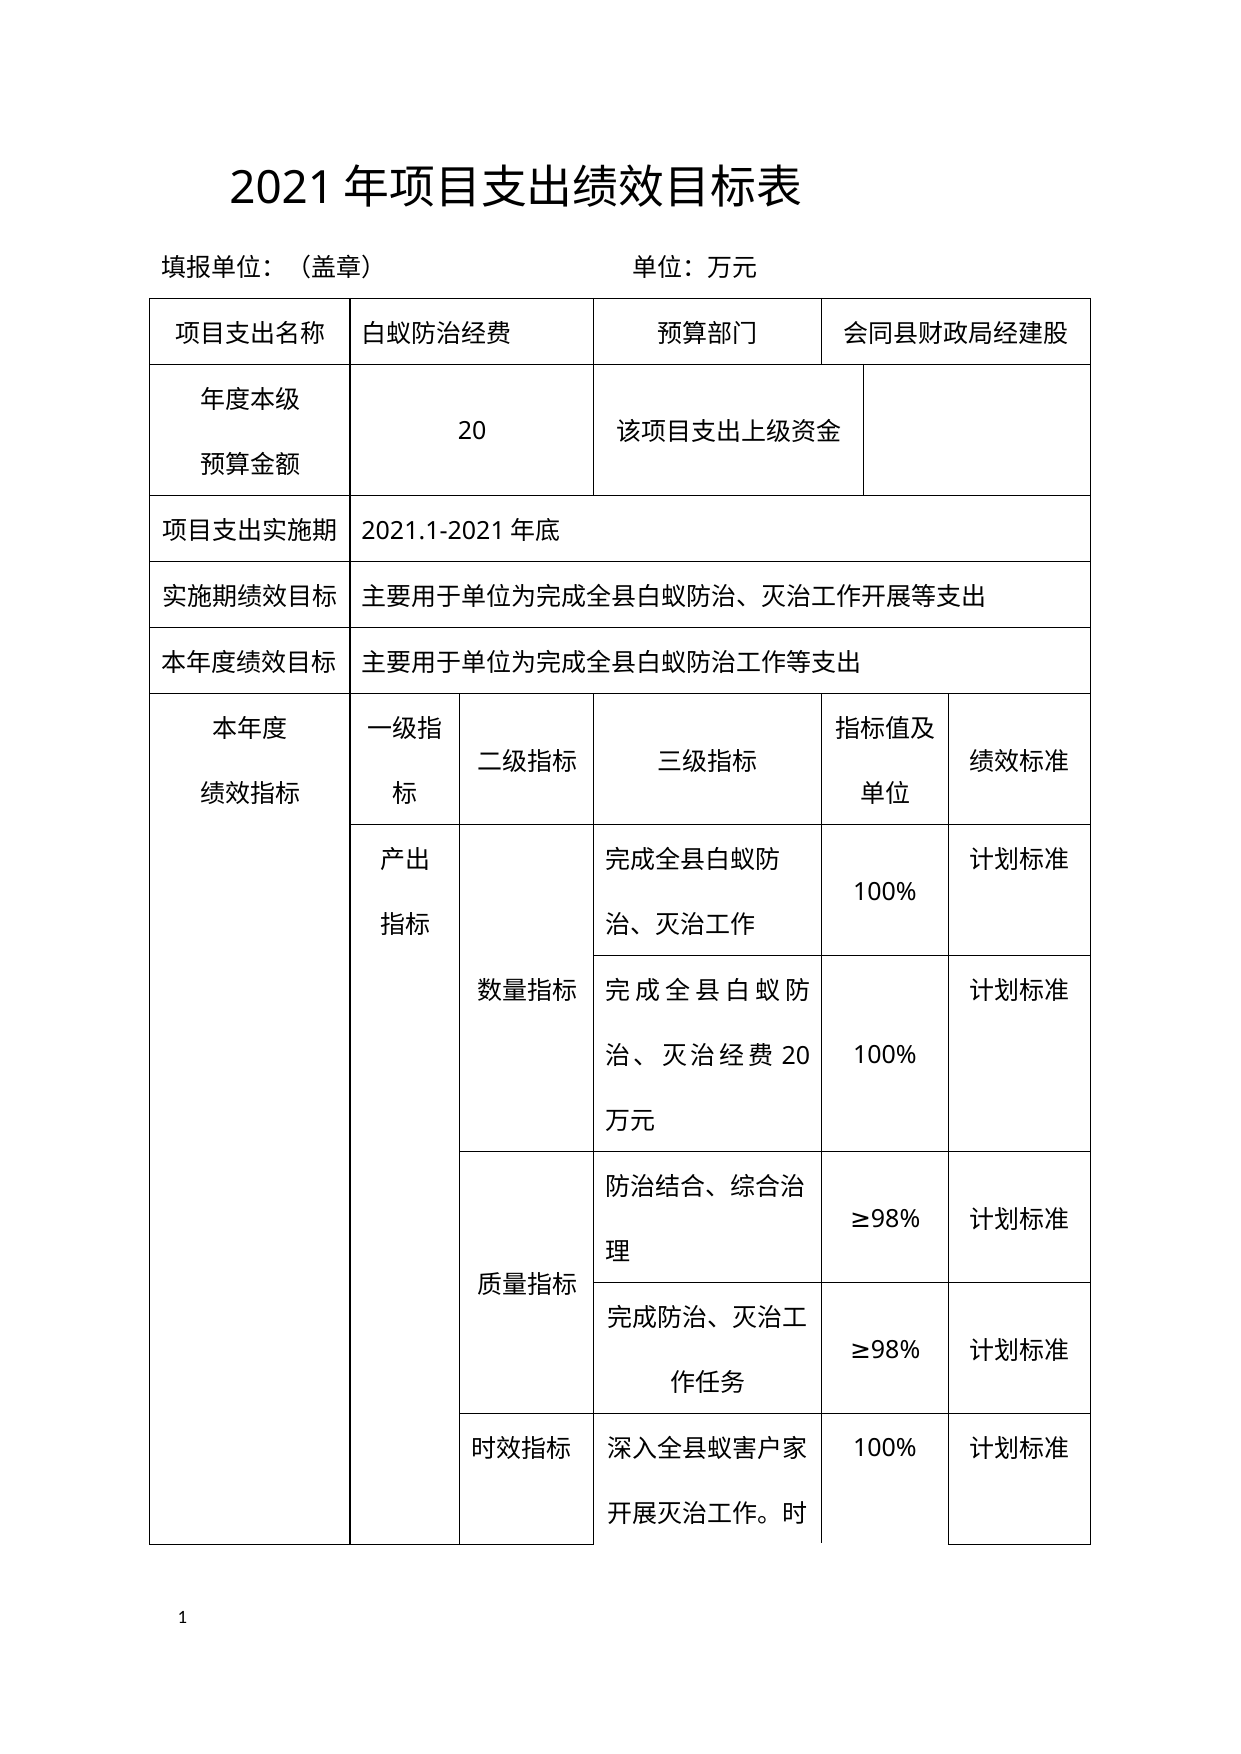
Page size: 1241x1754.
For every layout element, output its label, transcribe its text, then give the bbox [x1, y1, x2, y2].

table_cell 数量指标 [460, 825, 593, 1151]
table_cell 一级指标 [351, 694, 459, 824]
table_cell 白蚁防治经费 [351, 299, 593, 364]
table_cell 质量指标 [460, 1152, 593, 1413]
table_cell 二级指标 [460, 694, 593, 824]
table_cell 计划标准 [949, 956, 1090, 1151]
table_cell 20 [351, 365, 593, 495]
table_cell 时效指标 [460, 1414, 593, 1544]
table_header 填报单位：（盖章） 单位：万元 [150, 233, 1091, 298]
text 2021年项目支出绩效目标表 [177, 135, 1063, 233]
table_cell 计划标准 [949, 1283, 1090, 1413]
table_cell 产出 指标 [351, 825, 459, 1544]
table_cell 计划标准 [949, 1414, 1090, 1544]
table_cell 100% [822, 825, 948, 955]
table_cell 计划标准 [949, 825, 1090, 955]
table_cell 完成防治、灭治工作任务 [594, 1283, 821, 1413]
table_cell 100% [822, 956, 948, 1151]
table_cell [864, 365, 1090, 495]
table_cell 主要用于单位为完成全县白蚁防治、灭治工作开展等支出 [351, 562, 1090, 627]
table_cell 100% [821, 1414, 948, 1544]
table_cell 指标值及单位 [822, 694, 948, 824]
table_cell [594, 1414, 821, 1544]
table_cell 本年度绩效目标 [150, 628, 349, 693]
table_cell ≥98% [822, 1283, 948, 1413]
table_cell 计划标准 [949, 1152, 1090, 1282]
table_cell 该项目支出上级资金 [594, 365, 863, 495]
table_cell 项目支出名称 [150, 299, 349, 364]
table_cell 防治结合、综合治理 [594, 1152, 821, 1282]
table_cell 项目支出实施期 [150, 496, 349, 561]
table_cell 实施期绩效目标 [150, 562, 349, 627]
table_cell 完成全县白蚁防治、灭治经费20万元 [594, 956, 821, 1151]
table_cell ≥98% [822, 1152, 948, 1282]
table_cell 三级指标 [594, 694, 821, 824]
table_cell 预算部门 [594, 299, 821, 364]
table_cell 会同县财政局经建股 [822, 299, 1090, 364]
table_cell 完成全县白蚁防治、灭治工作 [594, 825, 821, 955]
table_cell 绩效标准 [949, 694, 1090, 824]
table_cell 2021.1-2021年底 [351, 496, 1090, 561]
table_cell 年度本级 预算金额 [150, 365, 349, 495]
table_cell 主要用于单位为完成全县白蚁防治工作等支出 [351, 628, 1090, 693]
table_cell 本年度 绩效指标 [150, 694, 349, 1544]
